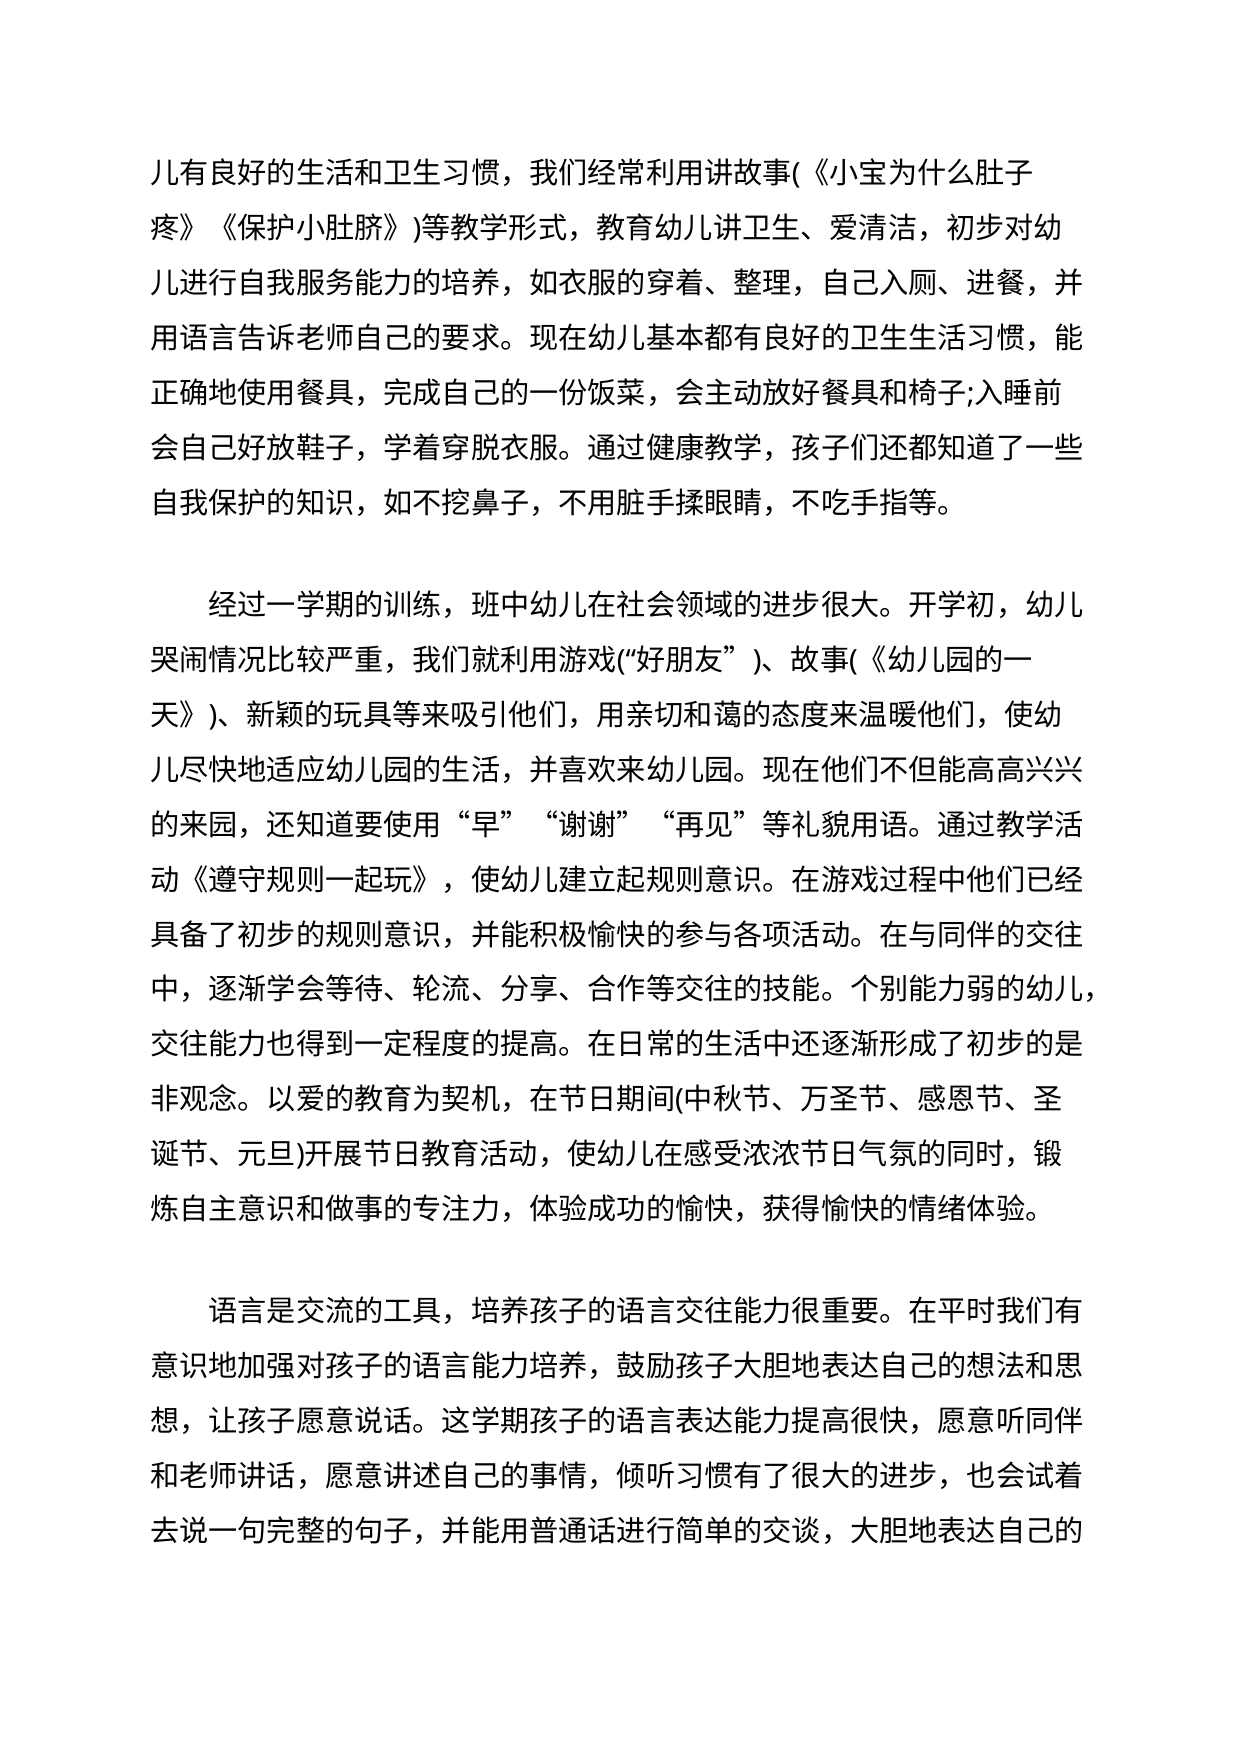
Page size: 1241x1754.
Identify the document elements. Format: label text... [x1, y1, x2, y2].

text 经过一学期的训练，班中幼儿在社会领域的进步很大。开学初，幼儿哭闹情况比较严重，我们就利用游戏(“好朋友”)、故事(《幼儿园的一天》)、新颖的玩具等来吸引他们，用亲切和蔼的态度来温暖他们，使幼儿尽快地适应幼儿园的生活，并喜欢来幼儿园。现在他们不但能高高兴兴的来园，还知道要使用“早”“谢谢”“再见”等礼貌用语。通过教学活动《遵守规则一起玩》，使幼儿建立起规则意识。在游戏过程中他们已经具备了初步的规则意识，并能积极愉快的参与各项活动。在与同伴的交往中，逐渐学会等待、轮流、分享、合作等交往的技能。个别能力弱的幼儿，交往能力也得到一定程度的提高。在日常的生活中还逐渐形成了初步的是非观念。以爱的教育为契机，在节日期间(中秋节、万圣节、感恩节、圣诞节、元旦)开展节日教育活动，使幼儿在感受浓浓节日气氛的同时，锻炼自主意识和做事的专注力，体验成功的愉快，获得愉快的情绪体验。 [150, 581, 1090, 1228]
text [150, 1287, 1090, 1549]
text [150, 150, 1090, 522]
